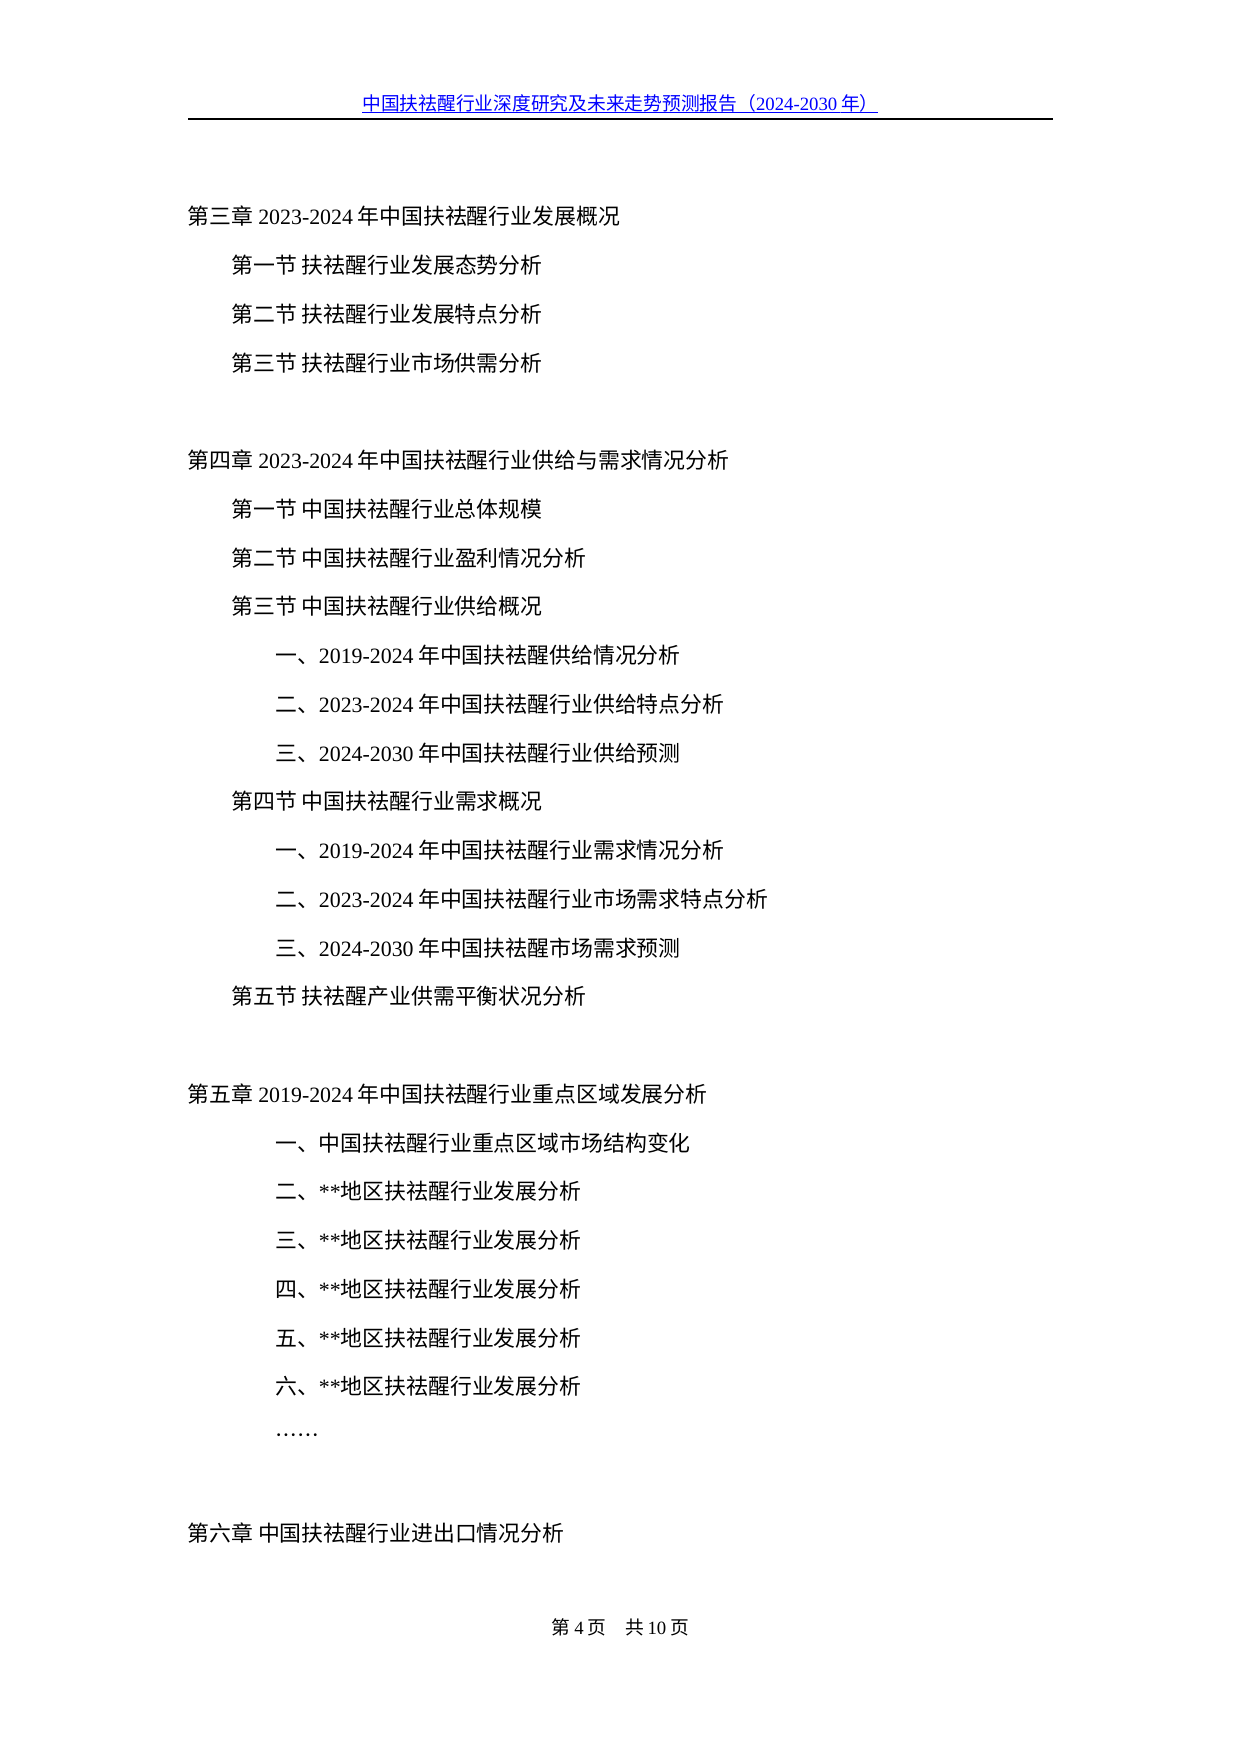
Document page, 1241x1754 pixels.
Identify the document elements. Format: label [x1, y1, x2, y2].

text [187, 150, 1053, 1548]
